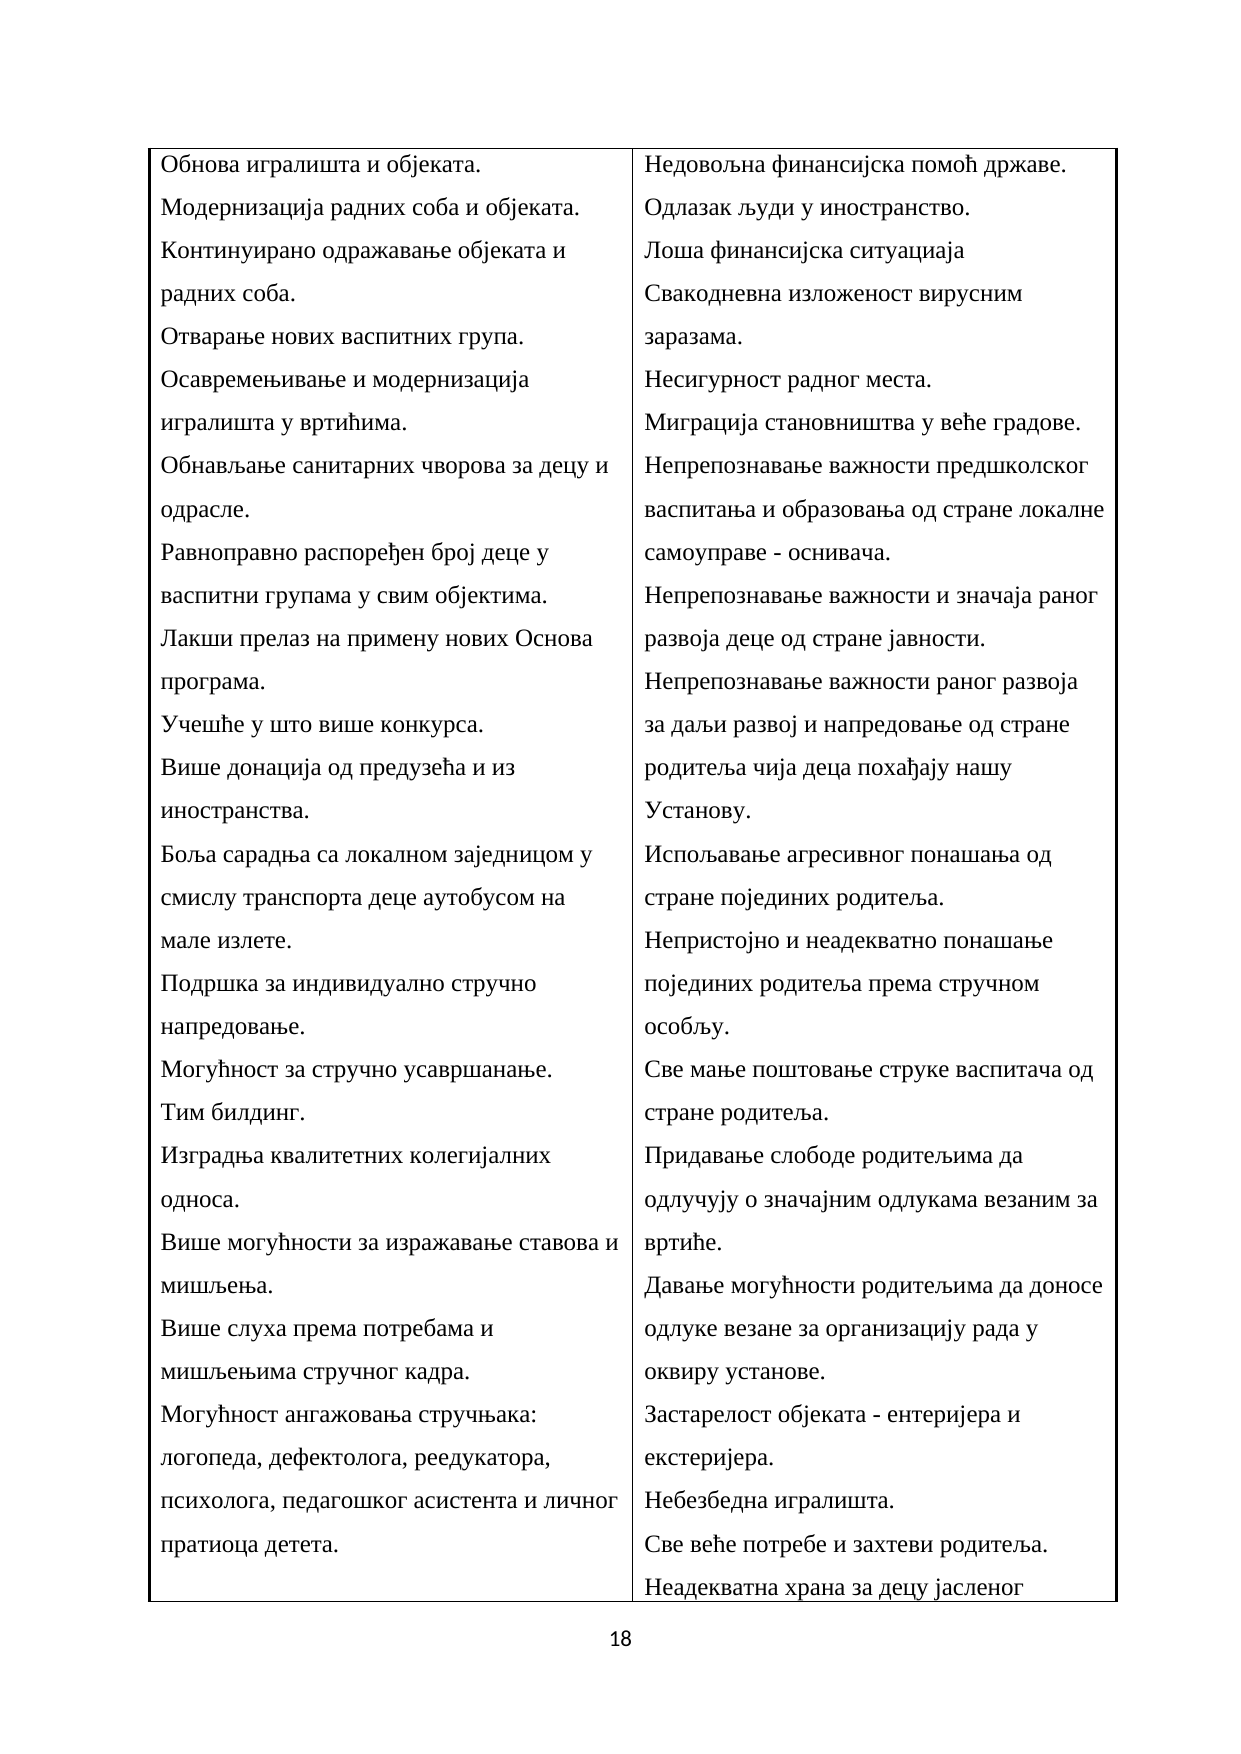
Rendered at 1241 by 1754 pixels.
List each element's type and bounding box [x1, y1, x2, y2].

table_cell [151, 149, 632, 1601]
table_cell [633, 149, 1115, 1601]
